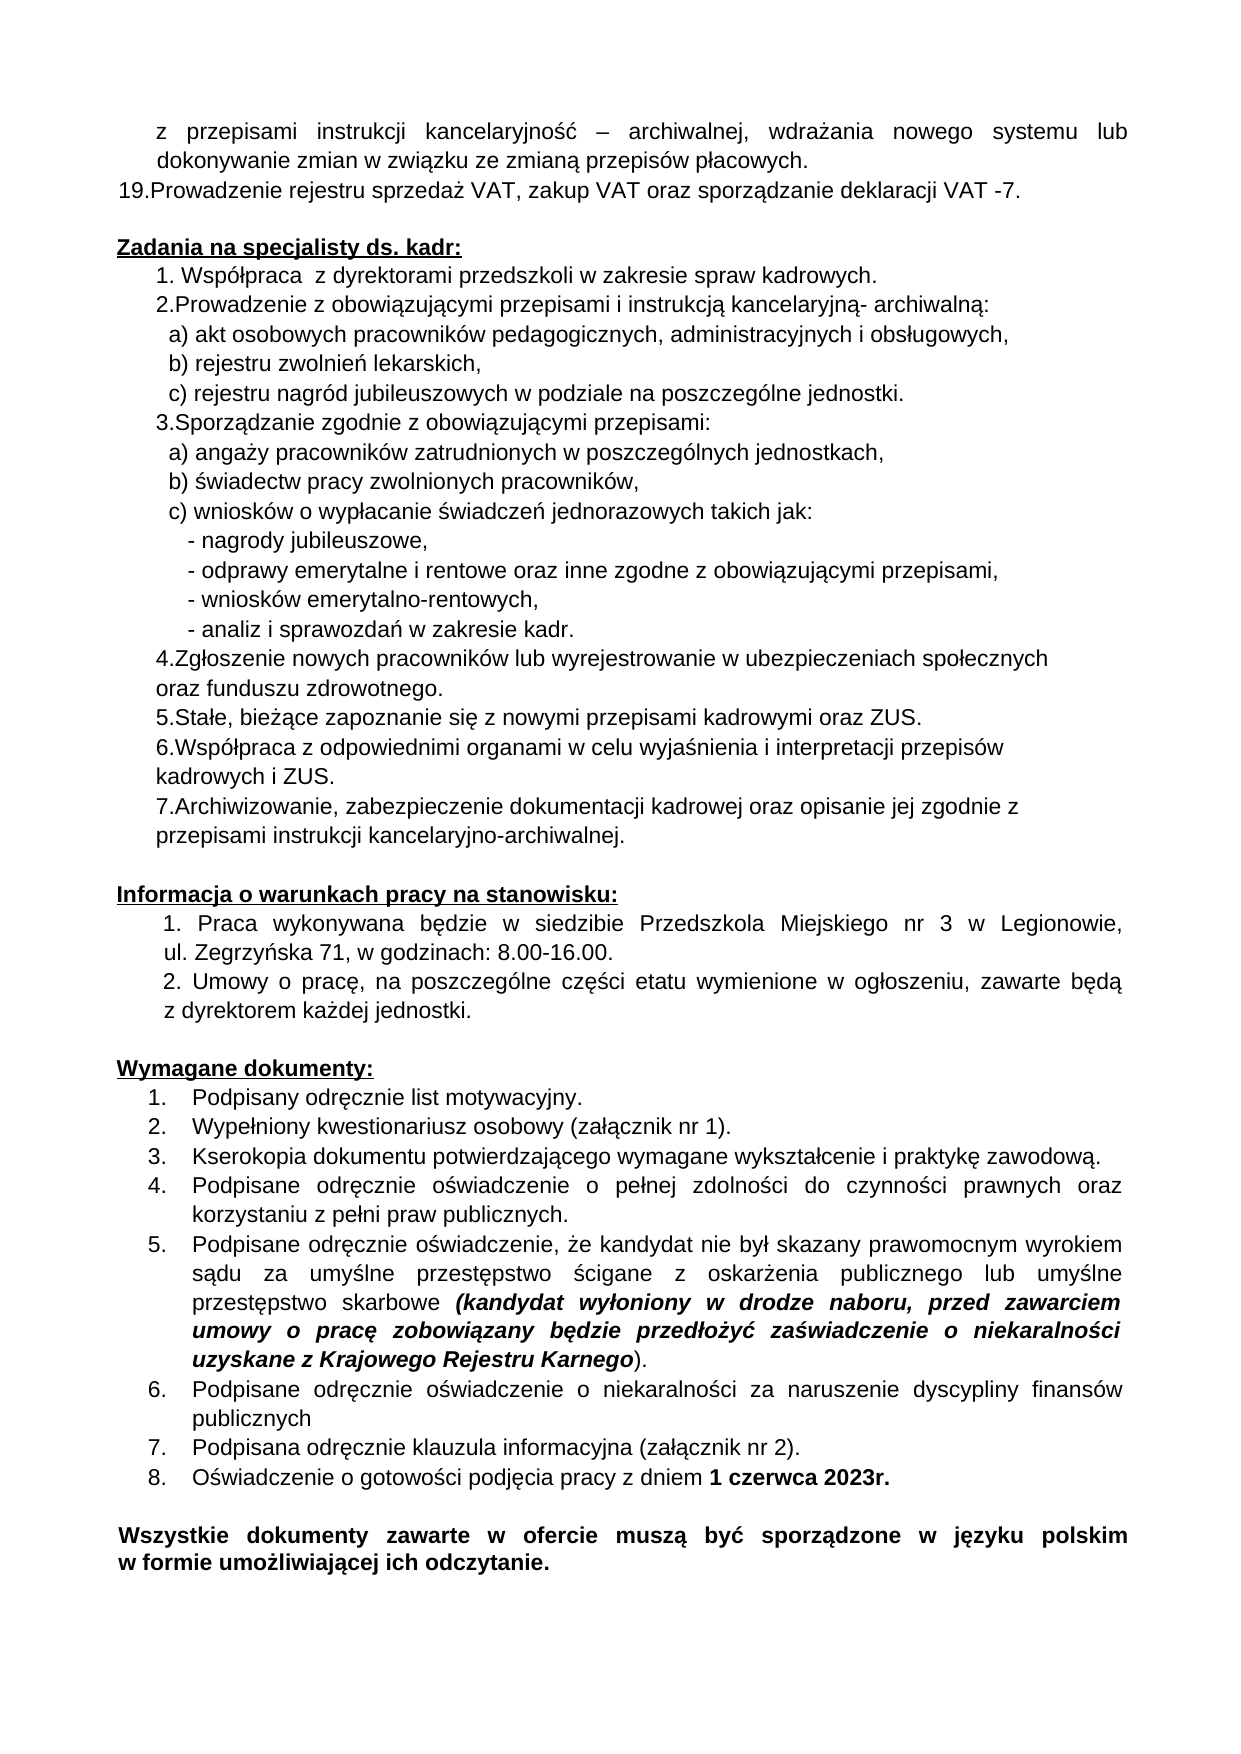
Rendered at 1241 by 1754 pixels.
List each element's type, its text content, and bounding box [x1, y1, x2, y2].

text 19.Prowadzenie rejestru sprzedaż VAT, zakup VAT oraz sporządzanie deklaracji VAT -7. [118, 177, 1128, 203]
list Podpisane odręcznie oświadczenie, że kandydat nie był skazany prawomocnym wyrokiem sądu za umyślne przestępstwo ścigane z oskarżenia publicznego lub umyślne przestępstwo skarbowe (kandydat wyłoniony w drodze naboru, przed zawarciem umowy o pracę zobowiązany będzie przedłożyć zaświadczenie o niekaralności uzyskane z Krajowego Rejestru Karnego). [148, 1231, 1123, 1373]
list Podpisane odręcznie oświadczenie o pełnej zdolności do czynności prawnych oraz korzystaniu z pełni praw publicznych. [148, 1172, 1123, 1227]
text Wymagane dokumenty: [116, 1055, 1128, 1082]
text c) wniosków o wypłacanie świadczeń jednorazowych takich jak: [156, 498, 1128, 524]
list Oświadczenie o gotowości podjęcia pracy z dniem 1 czerwca 2023r. [148, 1464, 1123, 1490]
text oraz funduszu zdrowotnego. [156, 675, 1128, 701]
text Zadania na specjalisty ds. kadr: [116, 233, 1128, 260]
text 3.Sporządzanie zgodnie z obowiązującymi przepisami: [156, 409, 1128, 436]
text Informacja o warunkach pracy na stanowisku: [116, 881, 1128, 908]
text Wszystkie dokumenty zawarte w ofercie muszą być sporządzone w języku polskim w formie umożliwiającej ich odczytanie. [118, 1522, 1128, 1576]
text - nagrody jubileuszowe, [156, 527, 1128, 554]
text b) rejestru zwolnień lekarskich, [156, 350, 1128, 377]
text 7.Archiwizowanie, zabezpieczenie dokumentacji kadrowej oraz opisanie jej zgodnie z [156, 793, 1128, 819]
text - wniosków emerytalno-rentowych, [156, 586, 1128, 613]
text 1. Praca wykonywana będzie w siedzibie Przedszkola Miejskiego nr 3 w Legionowie, ul. Zegrzyńska 71, w godzinach: 8.00-16.00. [163, 910, 1123, 965]
text c) rejestru nagród jubileuszowych w podziale na poszczególne jednostki. [156, 380, 1128, 406]
text 2. Umowy o pracę, na poszczególne części etatu wymienione w ogłoszeniu, zawarte będą z dyrektorem każdej jednostki. [163, 968, 1123, 1024]
text 5.Stałe, bieżące zapoznanie się z nowymi przepisami kadrowymi oraz ZUS. [156, 704, 1128, 731]
list Podpisane odręcznie oświadczenie o niekaralności za naruszenie dyscypliny finansów publicznych [148, 1376, 1123, 1431]
list Kserokopia dokumentu potwierdzającego wymagane wykształcenie i praktykę zawodową. [148, 1143, 1123, 1169]
text a) angaży pracowników zatrudnionych w poszczególnych jednostkach, [156, 439, 1128, 465]
text a) akt osobowych pracowników pedagogicznych, administracyjnych i obsługowych, [156, 321, 1128, 347]
text b) świadectw pracy zwolnionych pracowników, [156, 468, 1128, 495]
text 6.Współpraca z odpowiednimi organami w celu wyjaśnienia i interpretacji przepisów [156, 734, 1128, 760]
list Wypełniony kwestionariusz osobowy (załącznik nr 1). [148, 1113, 1123, 1139]
text kadrowych i ZUS. [156, 763, 1128, 789]
list Podpisana odręcznie klauzula informacyjna (załącznik nr 2). [148, 1434, 1123, 1461]
text - odprawy emerytalne i rentowe oraz inne zgodne z obowiązującymi przepisami, [156, 557, 1128, 583]
text 2.Prowadzenie z obowiązującymi przepisami i instrukcją kancelaryjną- archiwalną: [156, 291, 1128, 318]
text przepisami instrukcji kancelaryjno-archiwalnej. [156, 822, 1128, 848]
text - analiz i sprawozdań w zakresie kadr. [156, 616, 1128, 642]
list Podpisany odręcznie list motywacyjny. [148, 1084, 1123, 1110]
text 1. Współpraca z dyrektorami przedszkoli w zakresie spraw kadrowych. [156, 262, 1128, 288]
text 4.Zgłoszenie nowych pracowników lub wyrejestrowanie w ubezpieczeniach społecznych [156, 645, 1128, 672]
text z przepisami instrukcji kancelaryjność – archiwalnej, wdrażania nowego systemu lub dokonywanie zmian w związku ze zmianą przepisów płacowych. [156, 118, 1128, 173]
